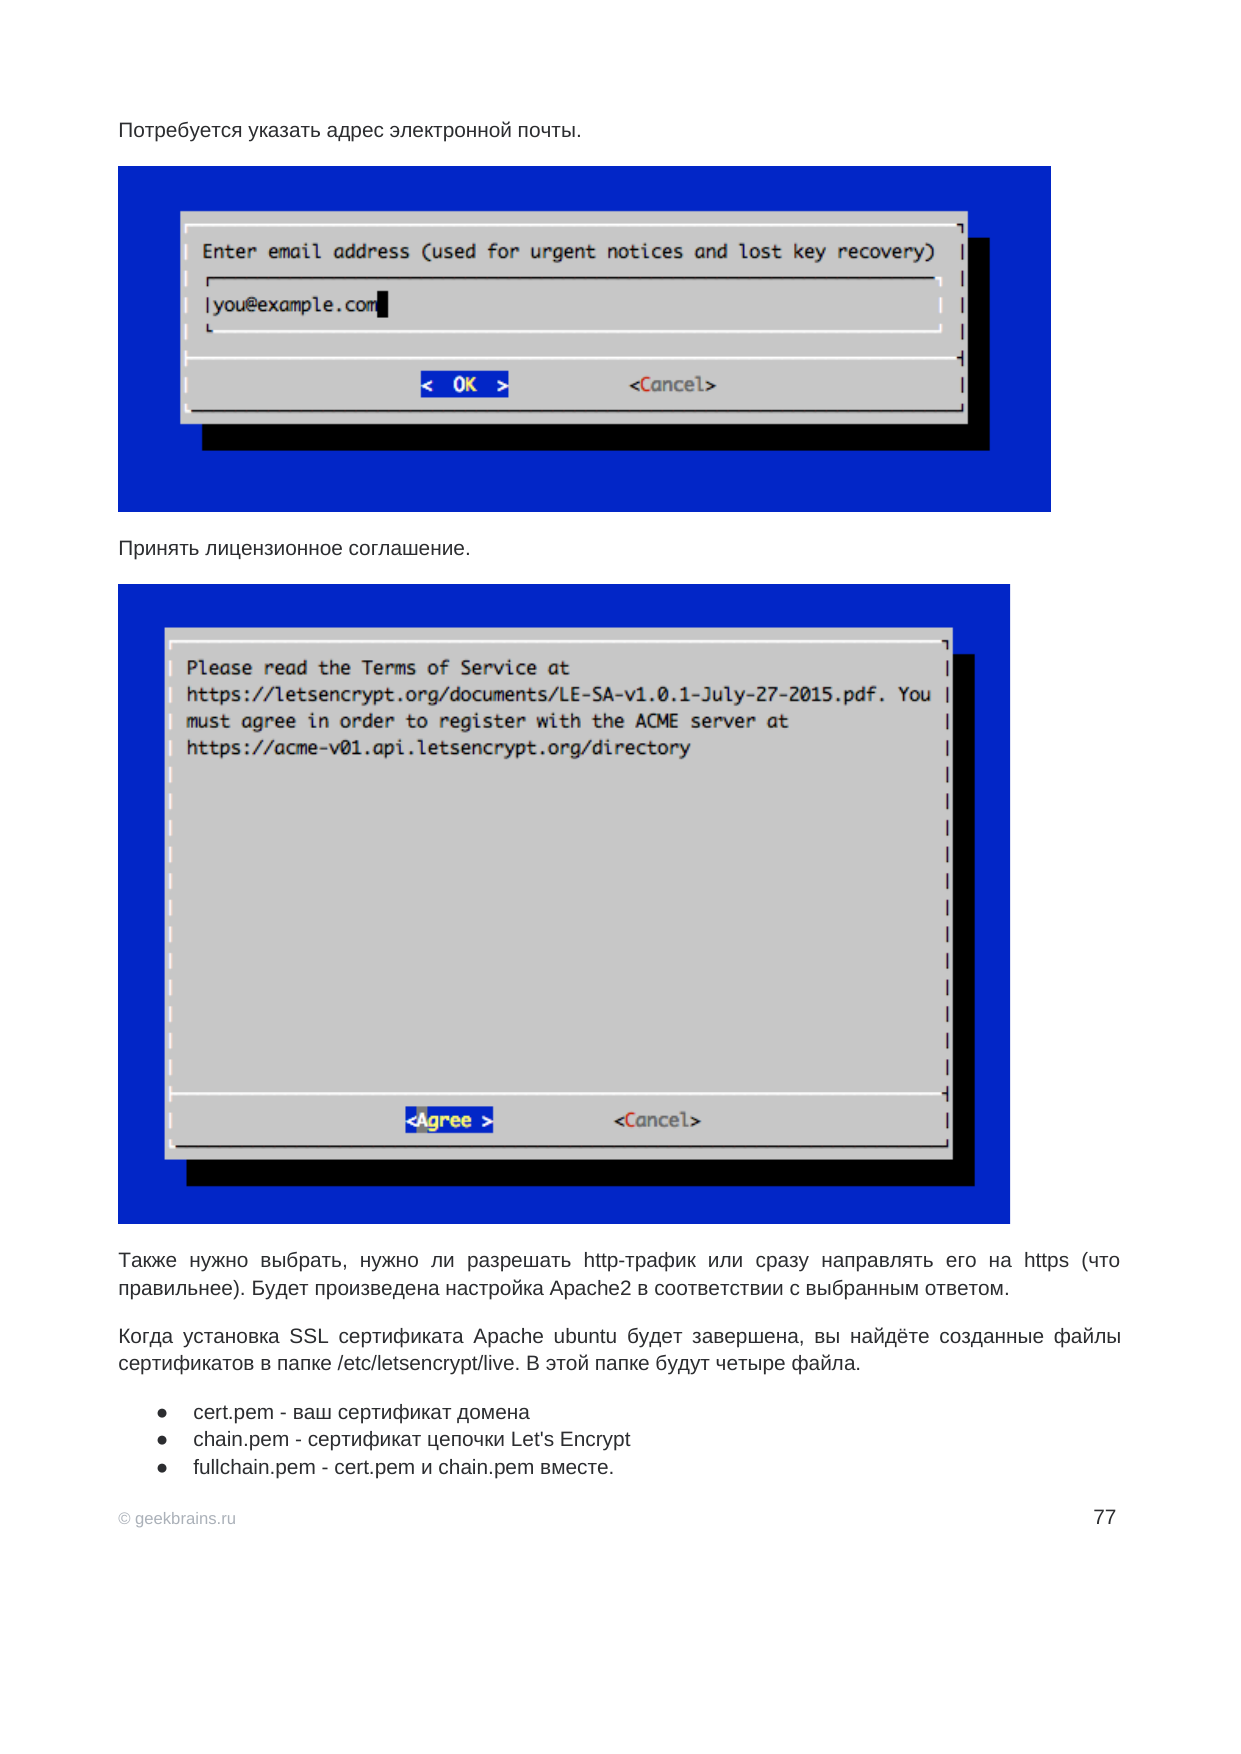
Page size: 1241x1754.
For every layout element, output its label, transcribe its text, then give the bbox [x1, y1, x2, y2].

list cert.pem - ваш сертификат домена [156, 1399, 1122, 1423]
picture [118, 584, 1011, 1224]
picture [118, 166, 1051, 512]
list chain.pem - сертификат цепочки Let's Encrypt [156, 1427, 1122, 1451]
text Также нужно выбрать, нужно ли разрешать http-трафик или сразу направлять его на https (что правильнее). Будет произведена настройка Apache2 в соответствии с выбранным ответом. [118, 1248, 1122, 1299]
text Когда установка SSL сертификата Apache ubuntu будет завершена, вы найдёте созданные файлы сертификатов в папке /etc/letsencrypt/live. В этой папке будут четыре файла. [118, 1324, 1122, 1375]
text Принять лицензионное соглашение. [118, 536, 1122, 560]
list fullchain.pem - cert.pem и chain.pem вместе. [156, 1454, 1122, 1478]
text Потребуется указать адрес электронной почты. [118, 118, 1122, 142]
